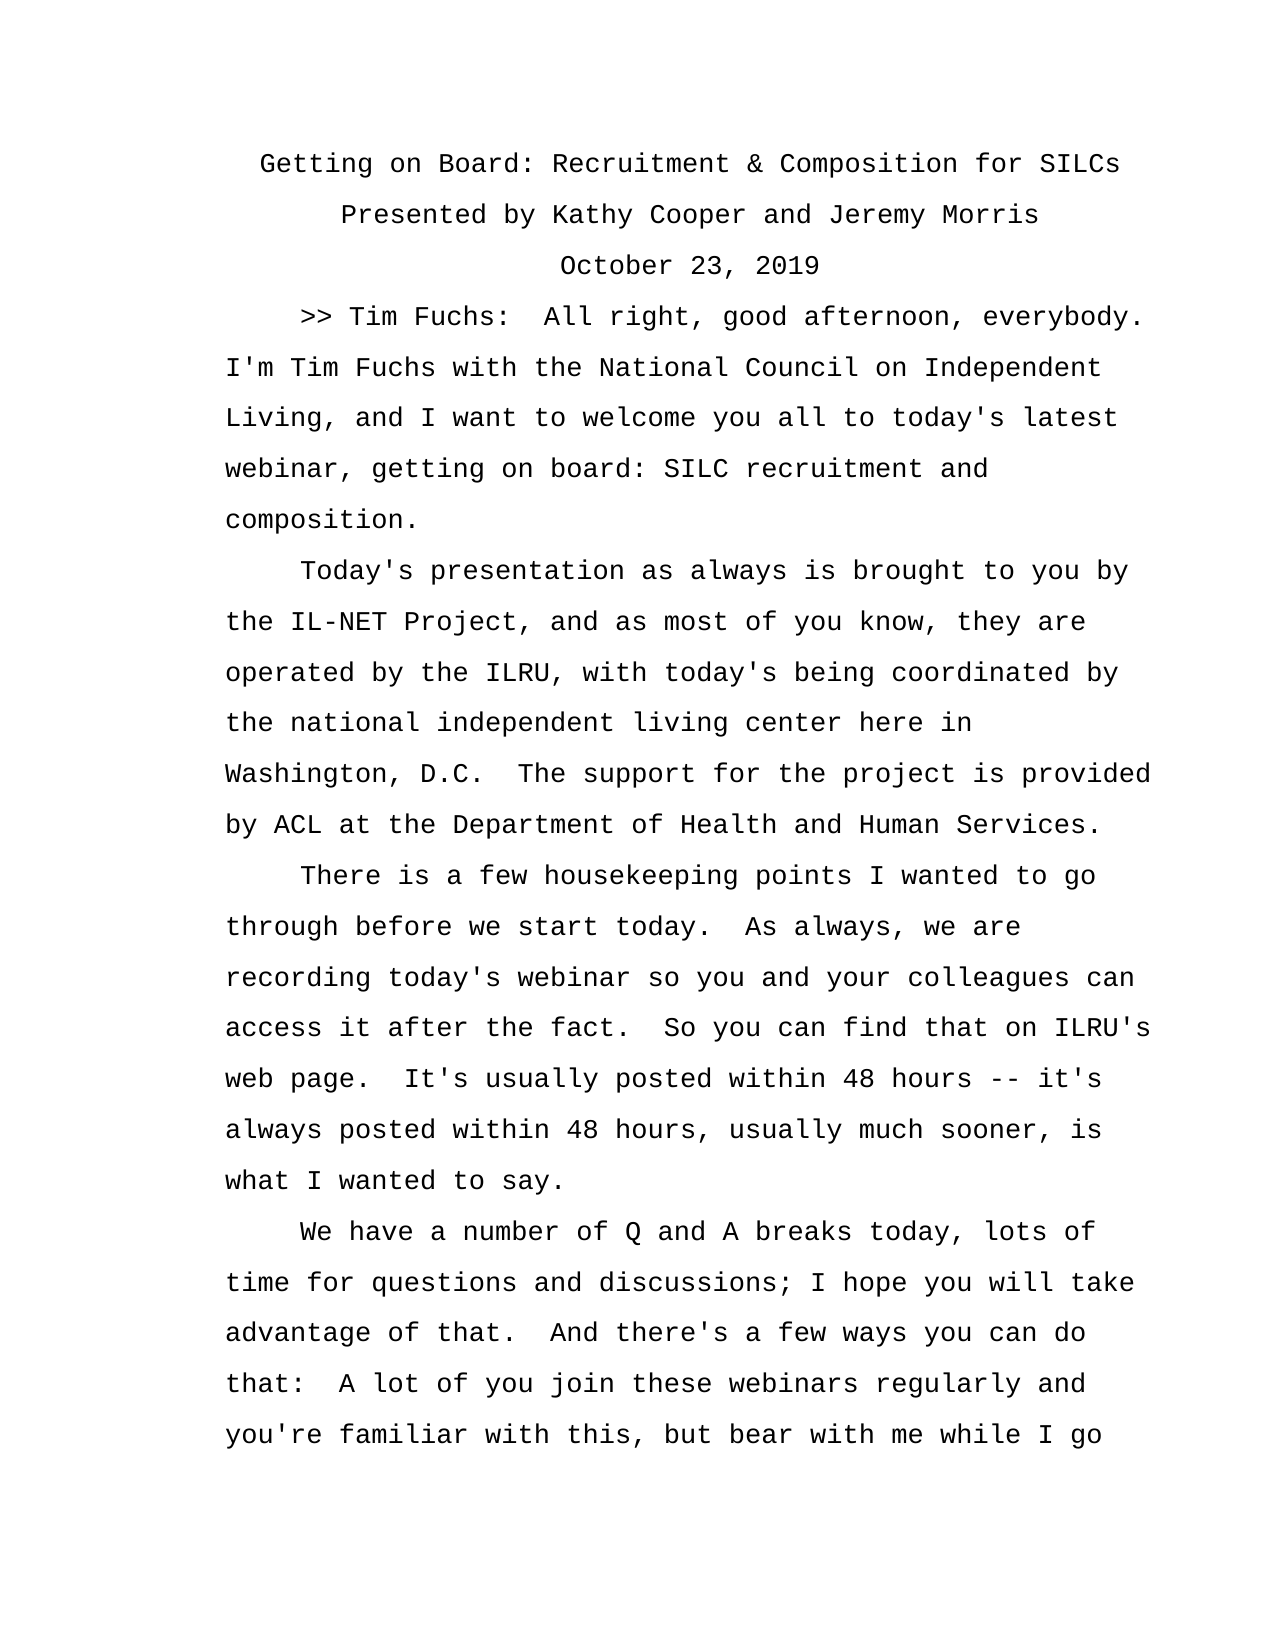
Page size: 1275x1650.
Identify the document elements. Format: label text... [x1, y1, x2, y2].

text Today's presentation as always is brought to you by the IL-NET Project, and as most of you know, they are operated by the ILRU, with today's being coordinated by the national independent living center here in Washington, D.C. The support for the project is provided by ACL at the Department of Health and Human Services. [225, 537, 1155, 842]
text Getting on Board: Recruitment & Composition for SILCs [225, 150, 1155, 181]
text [225, 1197, 1155, 1452]
text >> Tim Fuchs: All right, good afternoon, everybody. I'm Tim Fuchs with the National Council on Independent Living, and I want to welcome you all to today's latest webinar, getting on board: SILC recruitment and composition. [225, 282, 1155, 537]
text Presented by Kathy Cooper and Jeremy Morris [225, 181, 1155, 232]
text October 23, 2019 [225, 232, 1155, 282]
text There is a few housekeeping points I wanted to go through before we start today. As always, we are recording today's webinar so you and your colleagues can access it after the fact. So you can find that on ILRU's web page. It's usually posted within 48 hours -- it's always posted within 48 hours, usually much sooner, is what I wanted to say. [225, 842, 1155, 1197]
